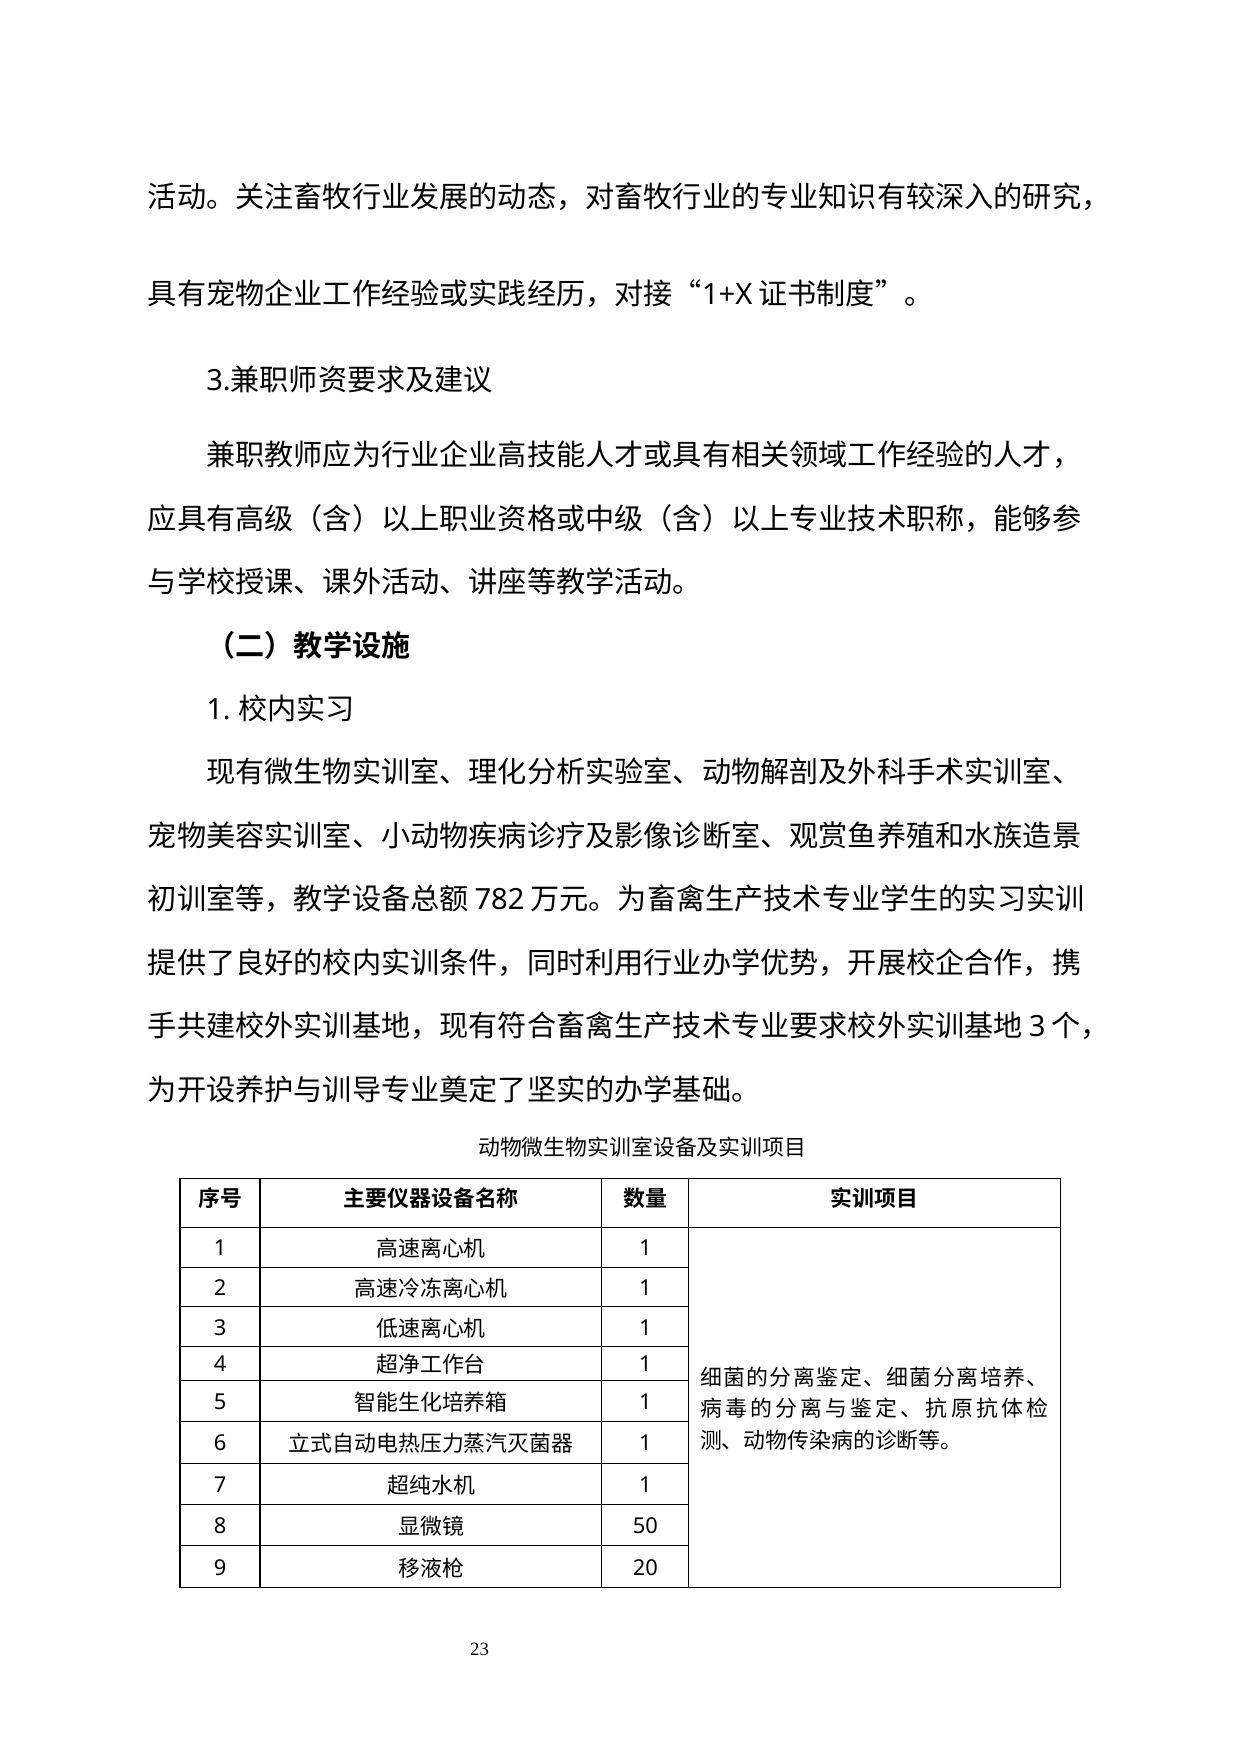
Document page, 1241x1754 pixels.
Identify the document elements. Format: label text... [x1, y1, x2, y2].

table_cell 立式自动电热压力蒸汽灭菌器 [261, 1422, 601, 1462]
text 动物微生物实训室设备及实训项目 [148, 1130, 1093, 1162]
table_cell 9 [181, 1546, 259, 1587]
text 兼职教师应为行业企业高技能人才或具有相关领域工作经验的人才，应具有高级（含）以上职业资格或中级（含）以上专业技术职称，能够参与学校授课、课外活动、讲座等教学活动。 [148, 432, 1093, 601]
table_header 序号 [181, 1179, 259, 1227]
table_cell 超纯水机 [261, 1464, 601, 1504]
table_header 实训项目 [689, 1179, 1060, 1227]
table_cell 1 [602, 1422, 688, 1462]
table_cell 1 [602, 1307, 688, 1346]
table_cell 8 [181, 1505, 259, 1545]
table_cell 4 [181, 1347, 259, 1379]
table_cell 超净工作台 [261, 1347, 601, 1379]
table_cell 2 [181, 1268, 259, 1306]
table_cell 1 [602, 1464, 688, 1504]
table_header 数量 [602, 1179, 688, 1227]
table_cell 1 [602, 1381, 688, 1421]
table_cell 显微镜 [261, 1505, 601, 1545]
text （二）教学设施 [148, 622, 1093, 664]
table_cell 7 [181, 1464, 259, 1504]
table_cell 6 [181, 1422, 259, 1462]
table_cell 移液枪 [261, 1546, 601, 1587]
table_cell 1 [602, 1228, 688, 1267]
text 3.兼职师资要求及建议 [148, 346, 1093, 411]
table_cell 细菌的分离鉴定、细菌分离培养、病毒的分离与鉴定、抗原抗体检测、动物传染病的诊断等。 [689, 1228, 1060, 1587]
table_cell 20 [602, 1546, 688, 1587]
table_cell 高速离心机 [261, 1228, 601, 1267]
text 现有微生物实训室、理化分析实验室、动物解剖及外科手术实训室、宠物美容实训室、小动物疾病诊疗及影像诊断室、观赏鱼养殖和水族造景初训室等，教学设备总额782万元。为畜禽生产技术专业学生的实习实训提供了良好的校内实训条件，同时利用行业办学优势，开展校企合作，携手共建校外实训基地，现有符合畜禽生产技术专业要求校外实训基地3个，为开设养护与训导专业奠定了坚实的办学基础。 [148, 749, 1093, 1109]
table_cell 智能生化培养箱 [261, 1381, 601, 1421]
table_cell 1 [602, 1268, 688, 1306]
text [148, 162, 1093, 324]
table_cell 5 [181, 1381, 259, 1421]
table_cell 低速离心机 [261, 1307, 601, 1346]
table_cell 1 [181, 1228, 259, 1267]
table_header 主要仪器设备名称 [261, 1179, 601, 1227]
text 1. 校内实习 [148, 686, 1093, 728]
table_cell 1 [602, 1347, 688, 1379]
table_cell 50 [602, 1505, 688, 1545]
table_cell 高速冷冻离心机 [261, 1268, 601, 1306]
table_cell 3 [181, 1307, 259, 1346]
